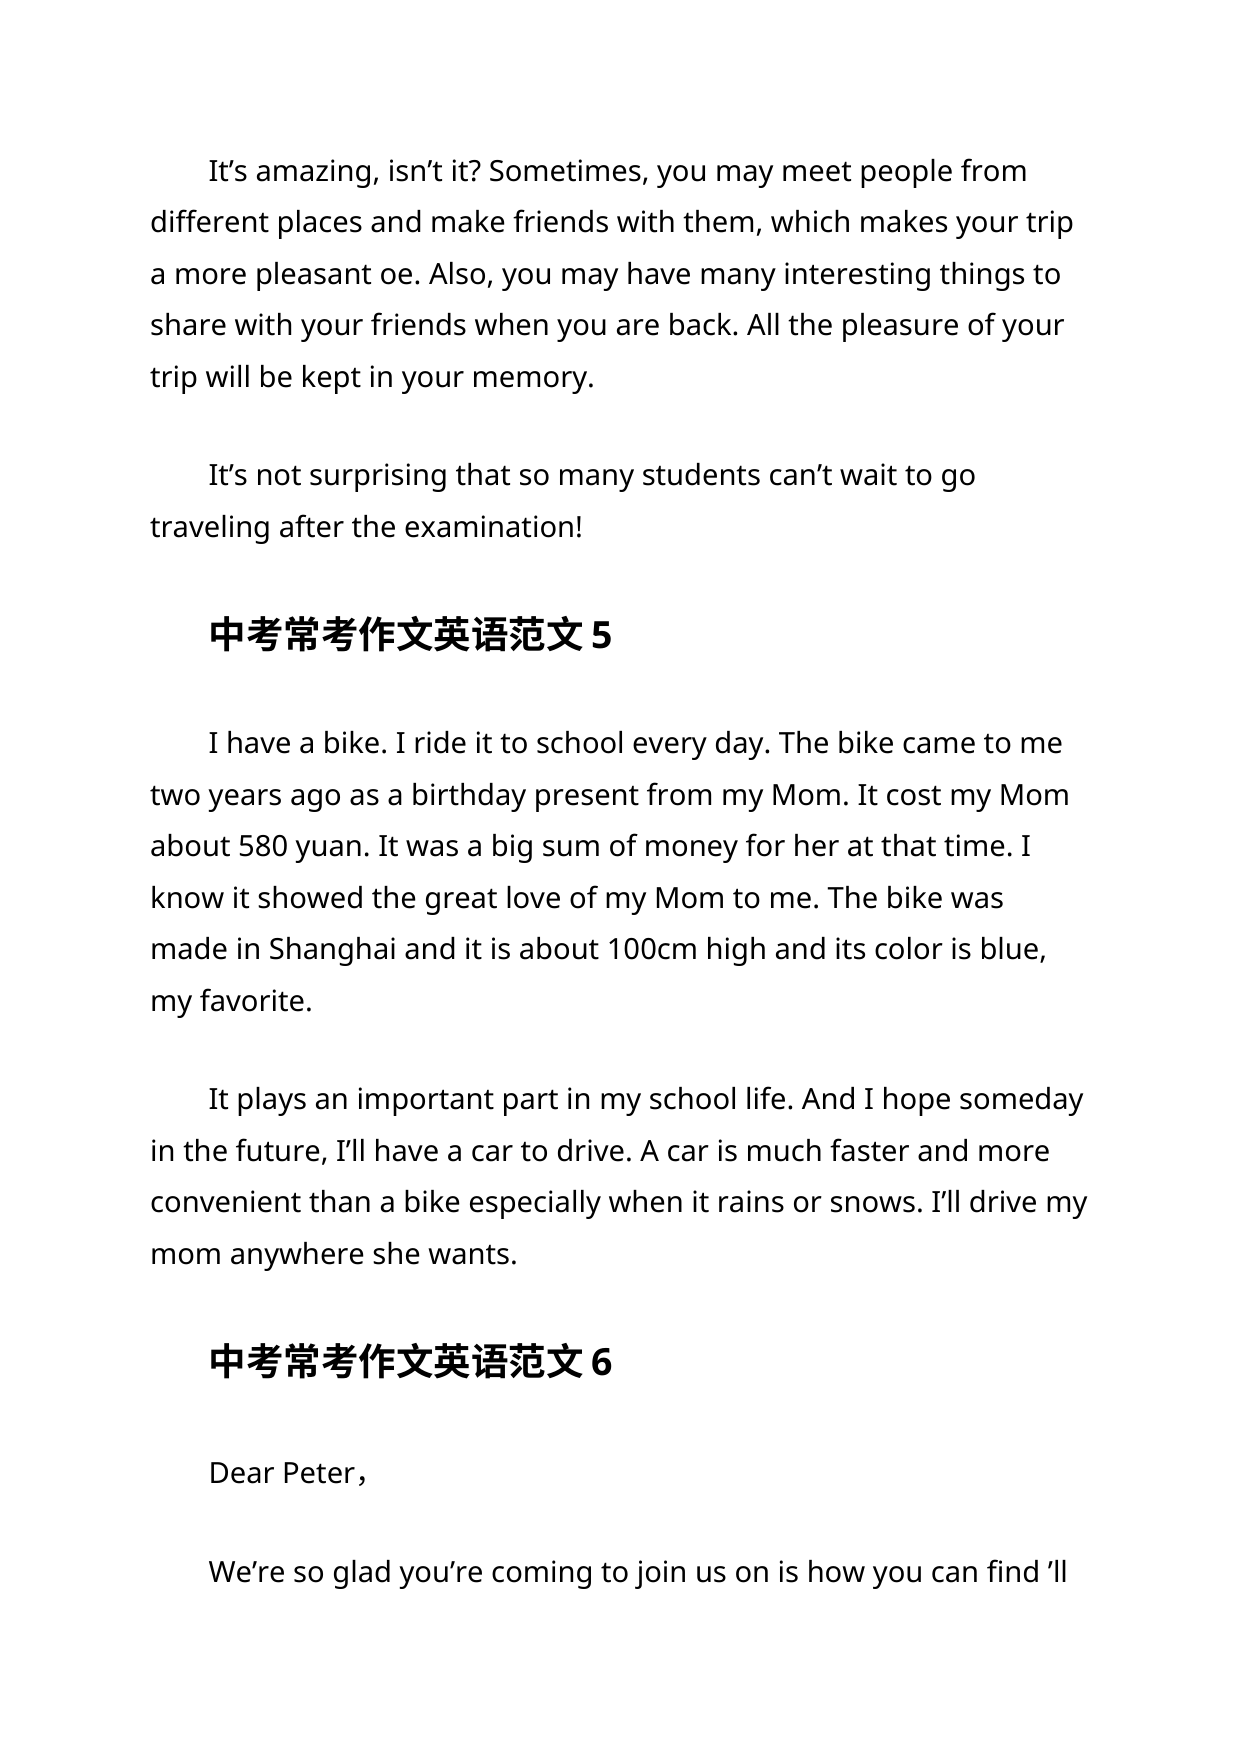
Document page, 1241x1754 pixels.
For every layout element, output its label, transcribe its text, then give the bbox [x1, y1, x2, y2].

text It’s amazing, isn’t it? Sometimes, you may meet people from different places and make friends with them, which makes your trip a more pleasant oe. Also, you may have many interesting things to share with your friends when you are back. All the pleasure of your trip will be kept in your memory. [150, 150, 1090, 396]
text It’s not surprising that so many students can’t wait to go traveling after the examination! [150, 455, 1090, 546]
text 中考常考作文英语范文6 [150, 1332, 1090, 1386]
text Dear Peter， [150, 1449, 1090, 1492]
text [150, 1551, 1090, 1591]
text I have a bike. I ride it to school every day. The bike came to me two years ago as a birthday present from my Mom. It cost my Mom about 580 yuan. It was a big sum of money for her at that time. I know it showed the great love of my Mom to me. The bike was made in Shanghai and it is about 100cm high and its color is blue, my favorite. [150, 722, 1090, 1020]
text It plays an important part in my school life. And I hope someday in the future, I’ll have a car to drive. A car is much faster and more convenient than a bike especially when it rains or snows. I’ll drive my mom anywhere she wants. [150, 1078, 1090, 1273]
text 中考常考作文英语范文5 [150, 605, 1090, 659]
